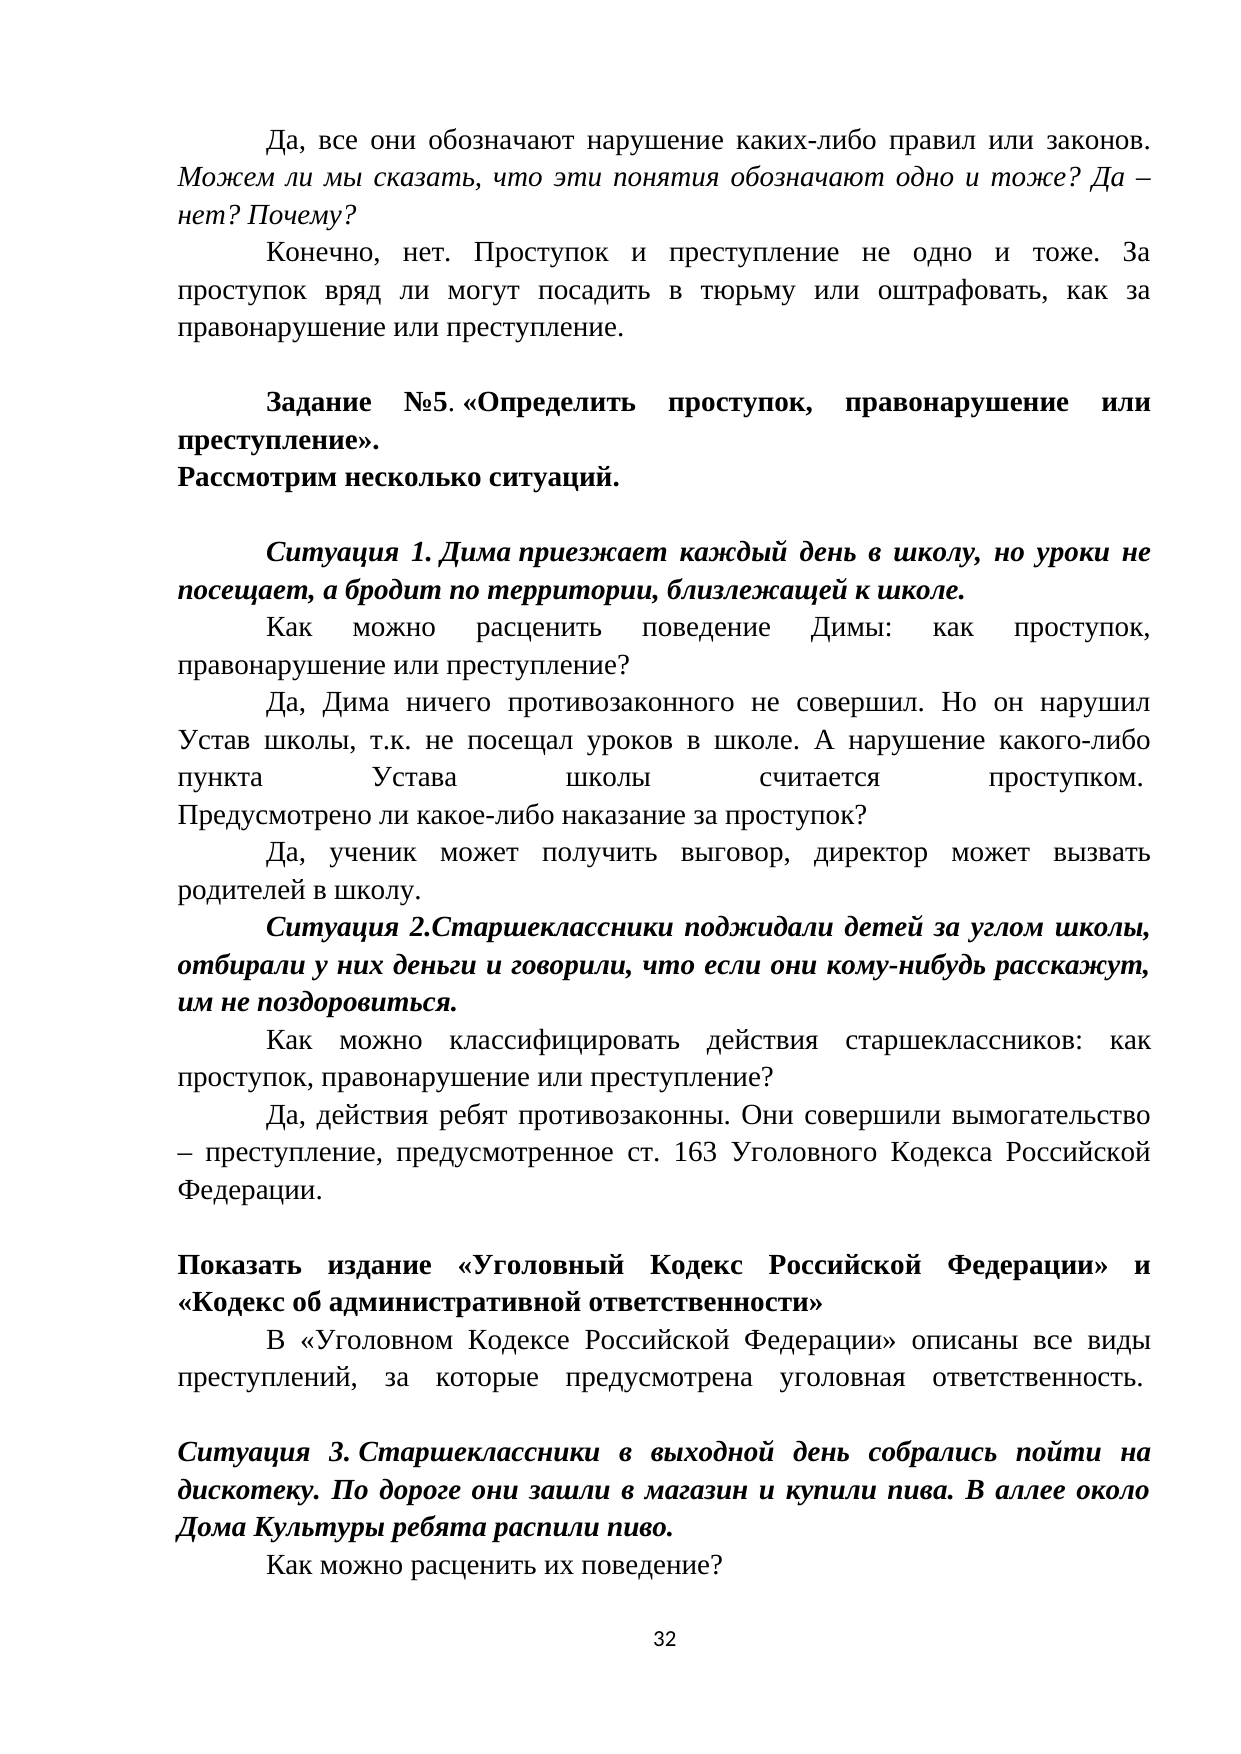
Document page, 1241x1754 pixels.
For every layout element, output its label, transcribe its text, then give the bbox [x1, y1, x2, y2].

text Задание №5. «Определить проступок, правонарушение или преступление». Рассмотрим несколько ситуаций. [177, 381, 1152, 493]
text Как можно расценить их поведение? [177, 1543, 1152, 1581]
text Конечно, нет. Проступок и преступление не одно и тоже. За проступок вряд ли могут посадить в тюрьму или оштрафовать, как за правонарушение или преступление. [177, 231, 1152, 343]
text Как можно расценить поведение Димы: как проступок, правонарушение или преступление? [177, 606, 1152, 681]
text Как можно классифицировать действия старшеклассников: как проступок, правонарушение или преступление? [177, 1018, 1152, 1093]
text Да, Дима ничего противозаконного не совершил. Но он нарушил Устав школы, т.к. не посещал уроков в школе. А нарушение какого-либо пункта Устава школы считается проступком. Предусмотрено ли какое-либо наказание за проступок? [177, 681, 1152, 831]
text Ситуация 2.Старшеклассники поджидали детей за углом школы, отбирали у них деньги и говорили, что если они кому-нибудь расскажут, им не поздоровиться. [177, 906, 1152, 1018]
text Да, все они обозначают нарушение каких-либо правил или законов. Можем ли мы сказать, что эти понятия обозначают одно и тоже? Да – нет? Почему? [177, 118, 1152, 231]
text Да, ученик может получить выговор, директор может вызвать родителей в школу. [177, 831, 1152, 906]
text Да, действия ребят противозаконны. Они совершили вымогательство – преступление, предусмотренное ст. 163 Уголовного Кодекса Российской Федерации. Показать издание «Уголовный Кодекс Российской Федерации» и «Кодекс об административной ответственности» [177, 1093, 1152, 1318]
text Ситуация 1. Дима приезжает каждый день в школу, но уроки не посещает, а бродит по территории, близлежащей к школе. [177, 531, 1152, 606]
text В «Уголовном Кодексе Российской Федерации» описаны все виды преступлений, за которые предусмотрена уголовная ответственность. Ситуация 3. Старшеклассники в выходной день собрались пойти на дискотеку. По дороге они зашли в магазин и купили пива. В аллее около Дома Культуры ребята распили пиво. [177, 1318, 1152, 1543]
